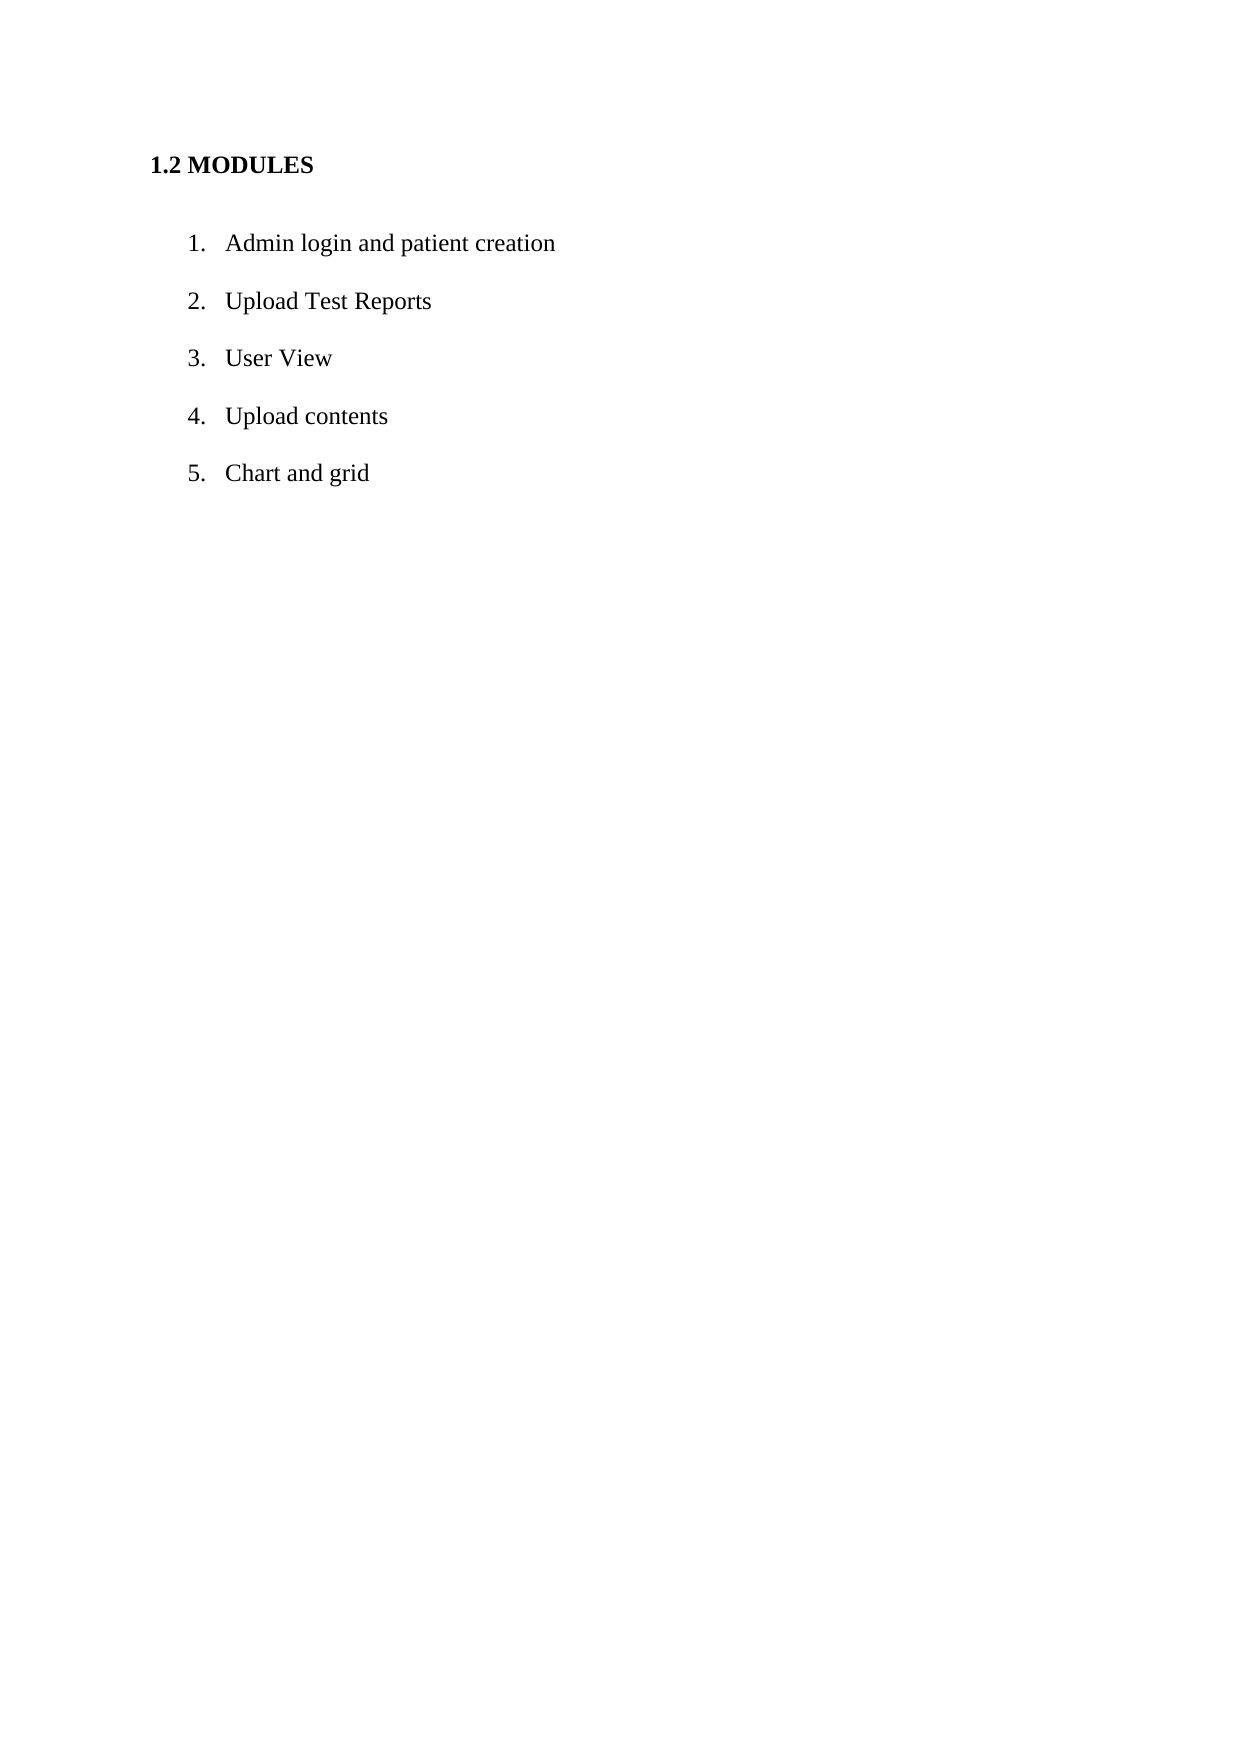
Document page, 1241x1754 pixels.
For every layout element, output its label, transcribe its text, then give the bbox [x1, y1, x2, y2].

list Chart and grid [187, 458, 1122, 487]
list Upload contents [187, 401, 1122, 429]
list Admin login and patient creation [187, 228, 1122, 257]
list Upload Test Reports [187, 286, 1122, 314]
text 1.2 MODULES [150, 150, 1122, 179]
list User View [187, 343, 1122, 372]
